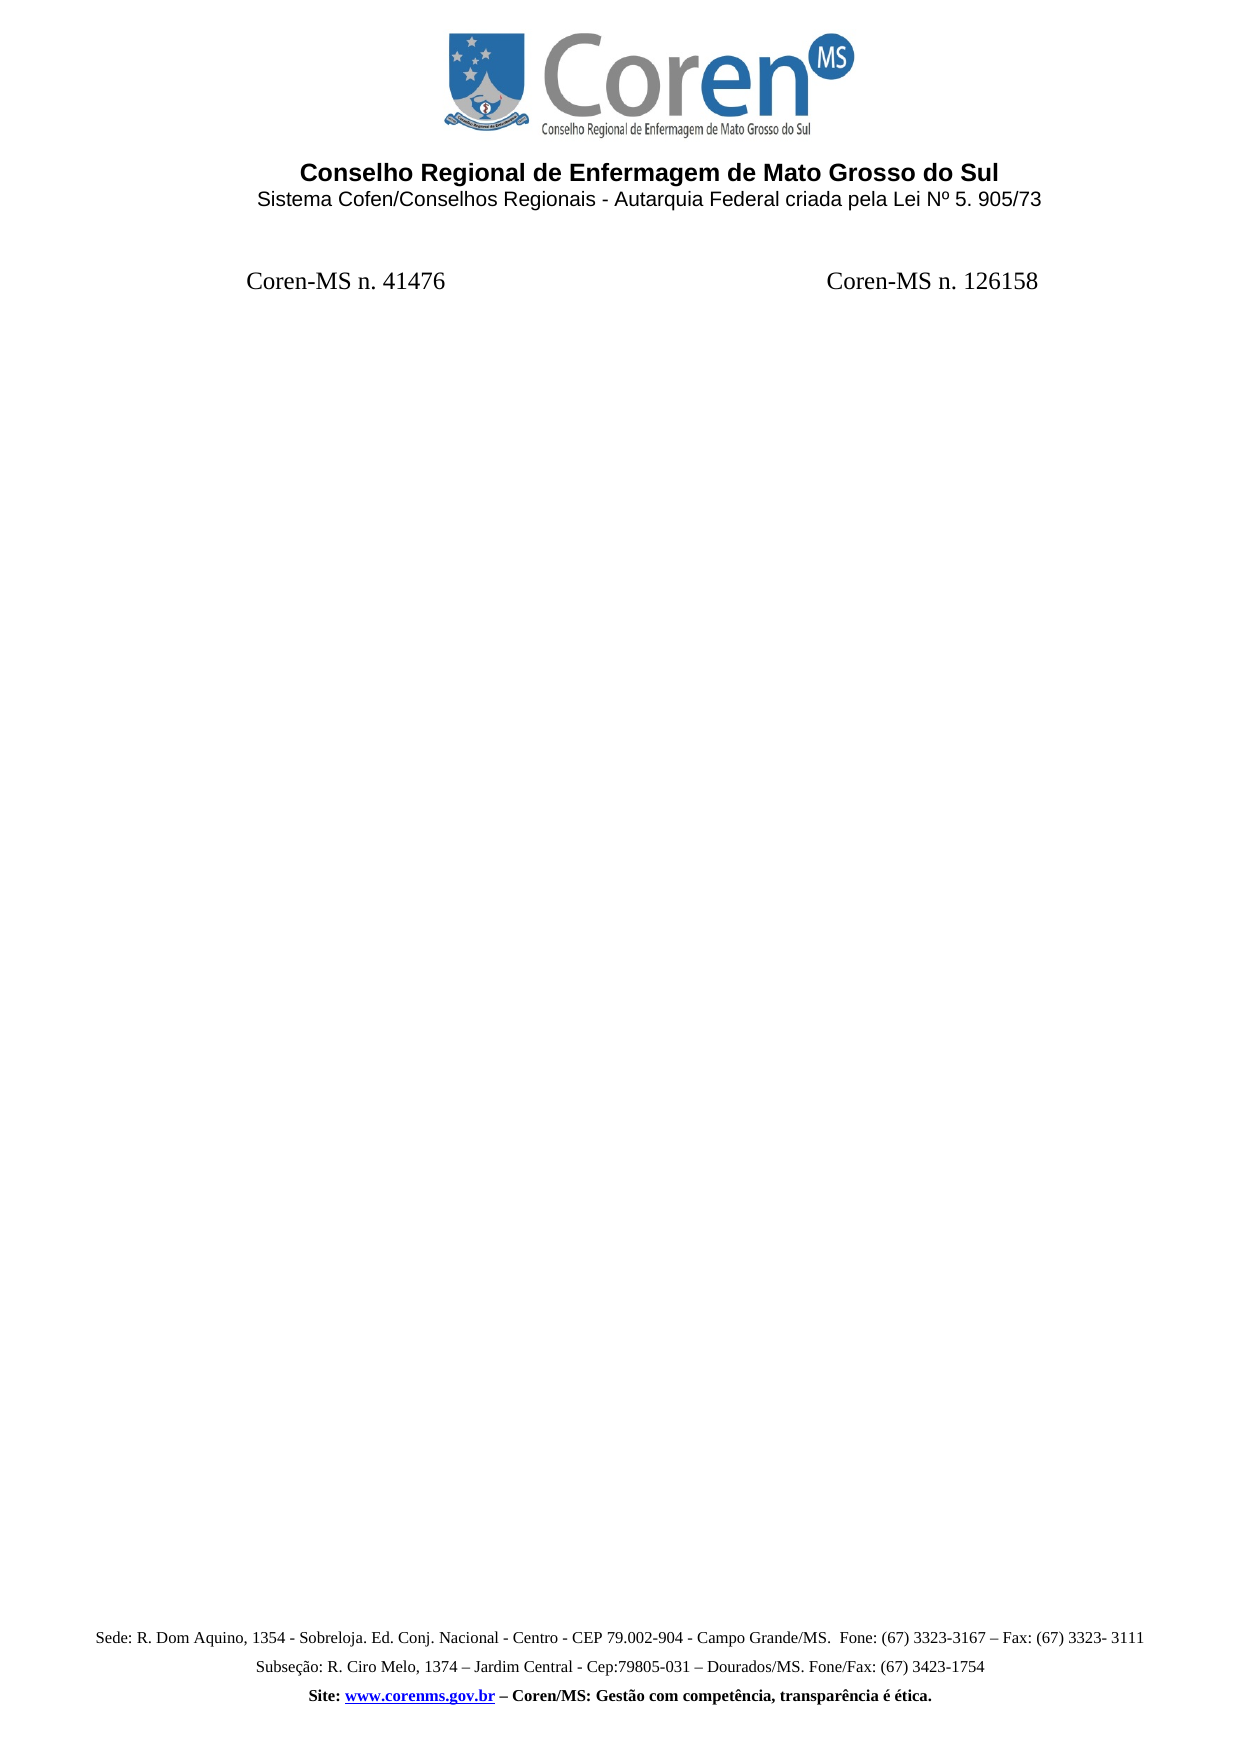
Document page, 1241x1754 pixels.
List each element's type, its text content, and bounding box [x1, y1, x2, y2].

picture [442, 29, 857, 142]
text Coren-MS n. 41476 Coren-MS n. 126158 [177, 266, 1122, 294]
